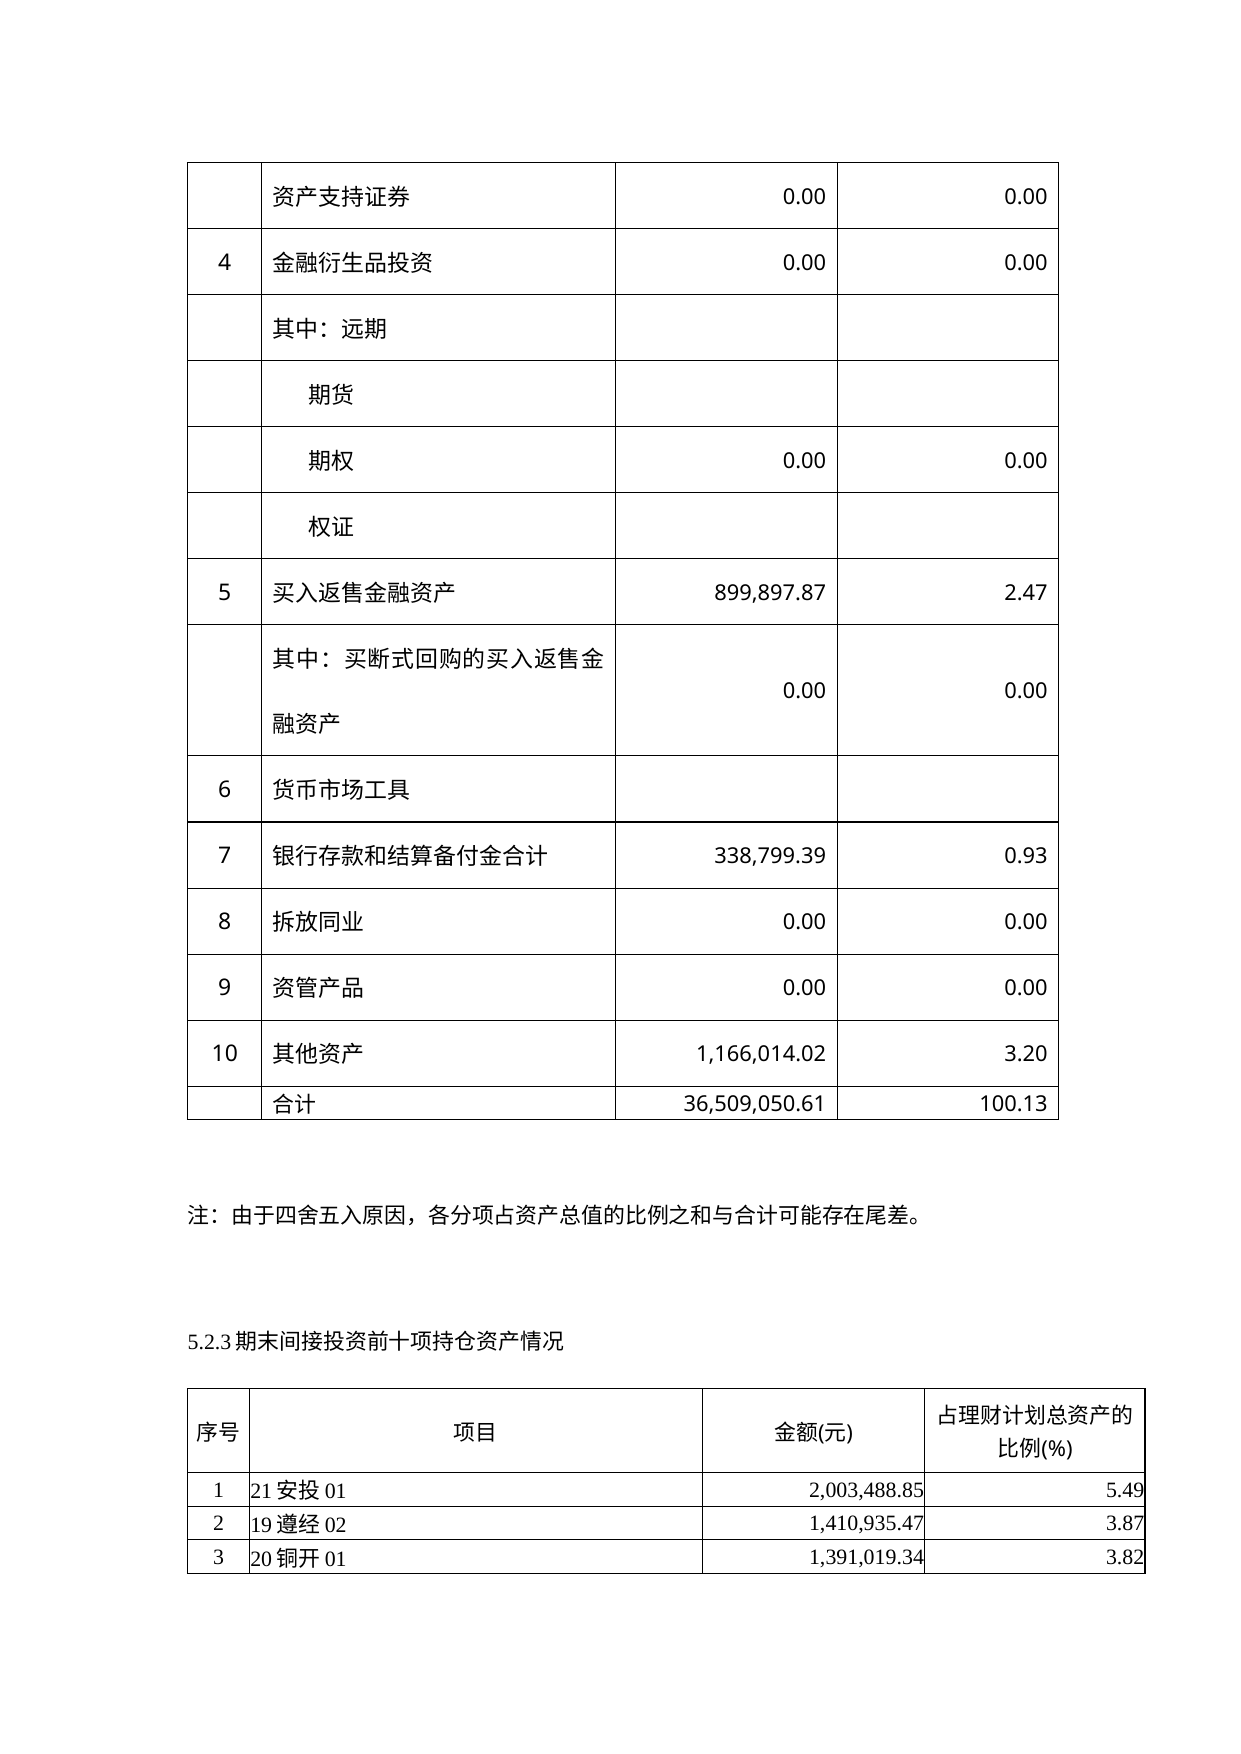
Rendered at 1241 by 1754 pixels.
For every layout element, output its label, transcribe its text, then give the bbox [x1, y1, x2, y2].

table_cell 买入返售金融资产 [262, 559, 615, 624]
table_cell [188, 493, 261, 558]
table_cell 拆放同业 [262, 889, 615, 953]
table_cell 资管产品 [262, 955, 615, 1019]
table_cell 0.00 [616, 427, 837, 492]
table_cell 3.87 [925, 1507, 1144, 1539]
table_cell [838, 493, 1058, 558]
table_cell 2 [188, 1507, 249, 1539]
table_cell 其中：买断式回购的买入返售金融资产 [262, 625, 615, 755]
table_cell 100.13 [838, 1087, 1058, 1119]
table_cell 9 [188, 955, 261, 1019]
table_cell 0.00 [838, 889, 1058, 953]
table_cell 21安投01 [250, 1473, 702, 1506]
table_cell [188, 361, 261, 426]
table_cell 0.00 [838, 229, 1058, 294]
table_cell 4 [188, 229, 261, 294]
table_cell 3 [188, 1540, 249, 1573]
table_cell 899,897.87 [616, 559, 837, 624]
table_cell 19遵经02 [250, 1507, 702, 1539]
table_cell [188, 163, 261, 228]
table_cell [616, 295, 837, 360]
table_cell 期权 [262, 427, 615, 492]
table_cell 5 [188, 559, 261, 624]
table_cell 其他资产 [262, 1021, 615, 1086]
table_cell [188, 1087, 261, 1119]
table_cell 1,410,935.47 [703, 1507, 924, 1539]
table_cell 1,166,014.02 [616, 1021, 837, 1086]
table_cell 2,003,488.85 [703, 1473, 924, 1506]
table_cell 资产支持证券 [262, 163, 615, 228]
table_cell [188, 295, 261, 360]
table_cell 10 [188, 1021, 261, 1086]
table_cell 1,391,019.34 [703, 1540, 924, 1573]
table_cell 0.00 [616, 163, 837, 228]
table_cell 0.00 [838, 625, 1058, 755]
table_cell 20铜开01 [250, 1540, 702, 1573]
table_cell 期货 [262, 361, 615, 426]
table_header 金额(元) [703, 1389, 924, 1472]
table_cell 0.00 [616, 625, 837, 755]
table_cell 3.20 [838, 1021, 1058, 1086]
table_cell [616, 493, 837, 558]
table_header 序号 [188, 1389, 249, 1472]
table_cell 其中：远期 [262, 295, 615, 360]
table_cell [188, 427, 261, 492]
table_cell 0.00 [616, 229, 837, 294]
table_cell 货币市场工具 [262, 756, 615, 821]
table_cell 7 [188, 823, 261, 887]
table_cell [838, 295, 1058, 360]
text 5.2.3期末间接投资前十项持仓资产情况 [187, 1324, 1053, 1356]
table_cell 2.47 [838, 559, 1058, 624]
table_cell 1 [188, 1473, 249, 1506]
table_cell 0.00 [838, 163, 1058, 228]
table_cell 银行存款和结算备付金合计 [262, 823, 615, 887]
table_cell 0.93 [838, 823, 1058, 887]
text 注：由于四舍五入原因，各分项占资产总值的比例之和与合计可能存在尾差。 [187, 1198, 1053, 1230]
table_cell [616, 756, 837, 821]
table_cell 5.49 [925, 1473, 1144, 1506]
table_cell 金融衍生品投资 [262, 229, 615, 294]
table_header 占理财计划总资产的比例(%) [925, 1389, 1144, 1472]
table_cell [838, 756, 1058, 821]
table_cell 3.82 [925, 1540, 1144, 1573]
table_cell 36,509,050.61 [616, 1087, 837, 1119]
table_cell 0.00 [616, 889, 837, 953]
table_cell [838, 361, 1058, 426]
table_cell 权证 [262, 493, 615, 558]
table_cell 0.00 [838, 955, 1058, 1019]
table_cell [188, 625, 261, 755]
table_cell 8 [188, 889, 261, 953]
table_cell 0.00 [616, 955, 837, 1019]
table_cell [616, 361, 837, 426]
table_cell 合计 [262, 1087, 615, 1119]
table_cell 338,799.39 [616, 823, 837, 887]
table_cell 6 [188, 756, 261, 821]
table_cell 0.00 [838, 427, 1058, 492]
table_header 项目 [250, 1389, 702, 1472]
